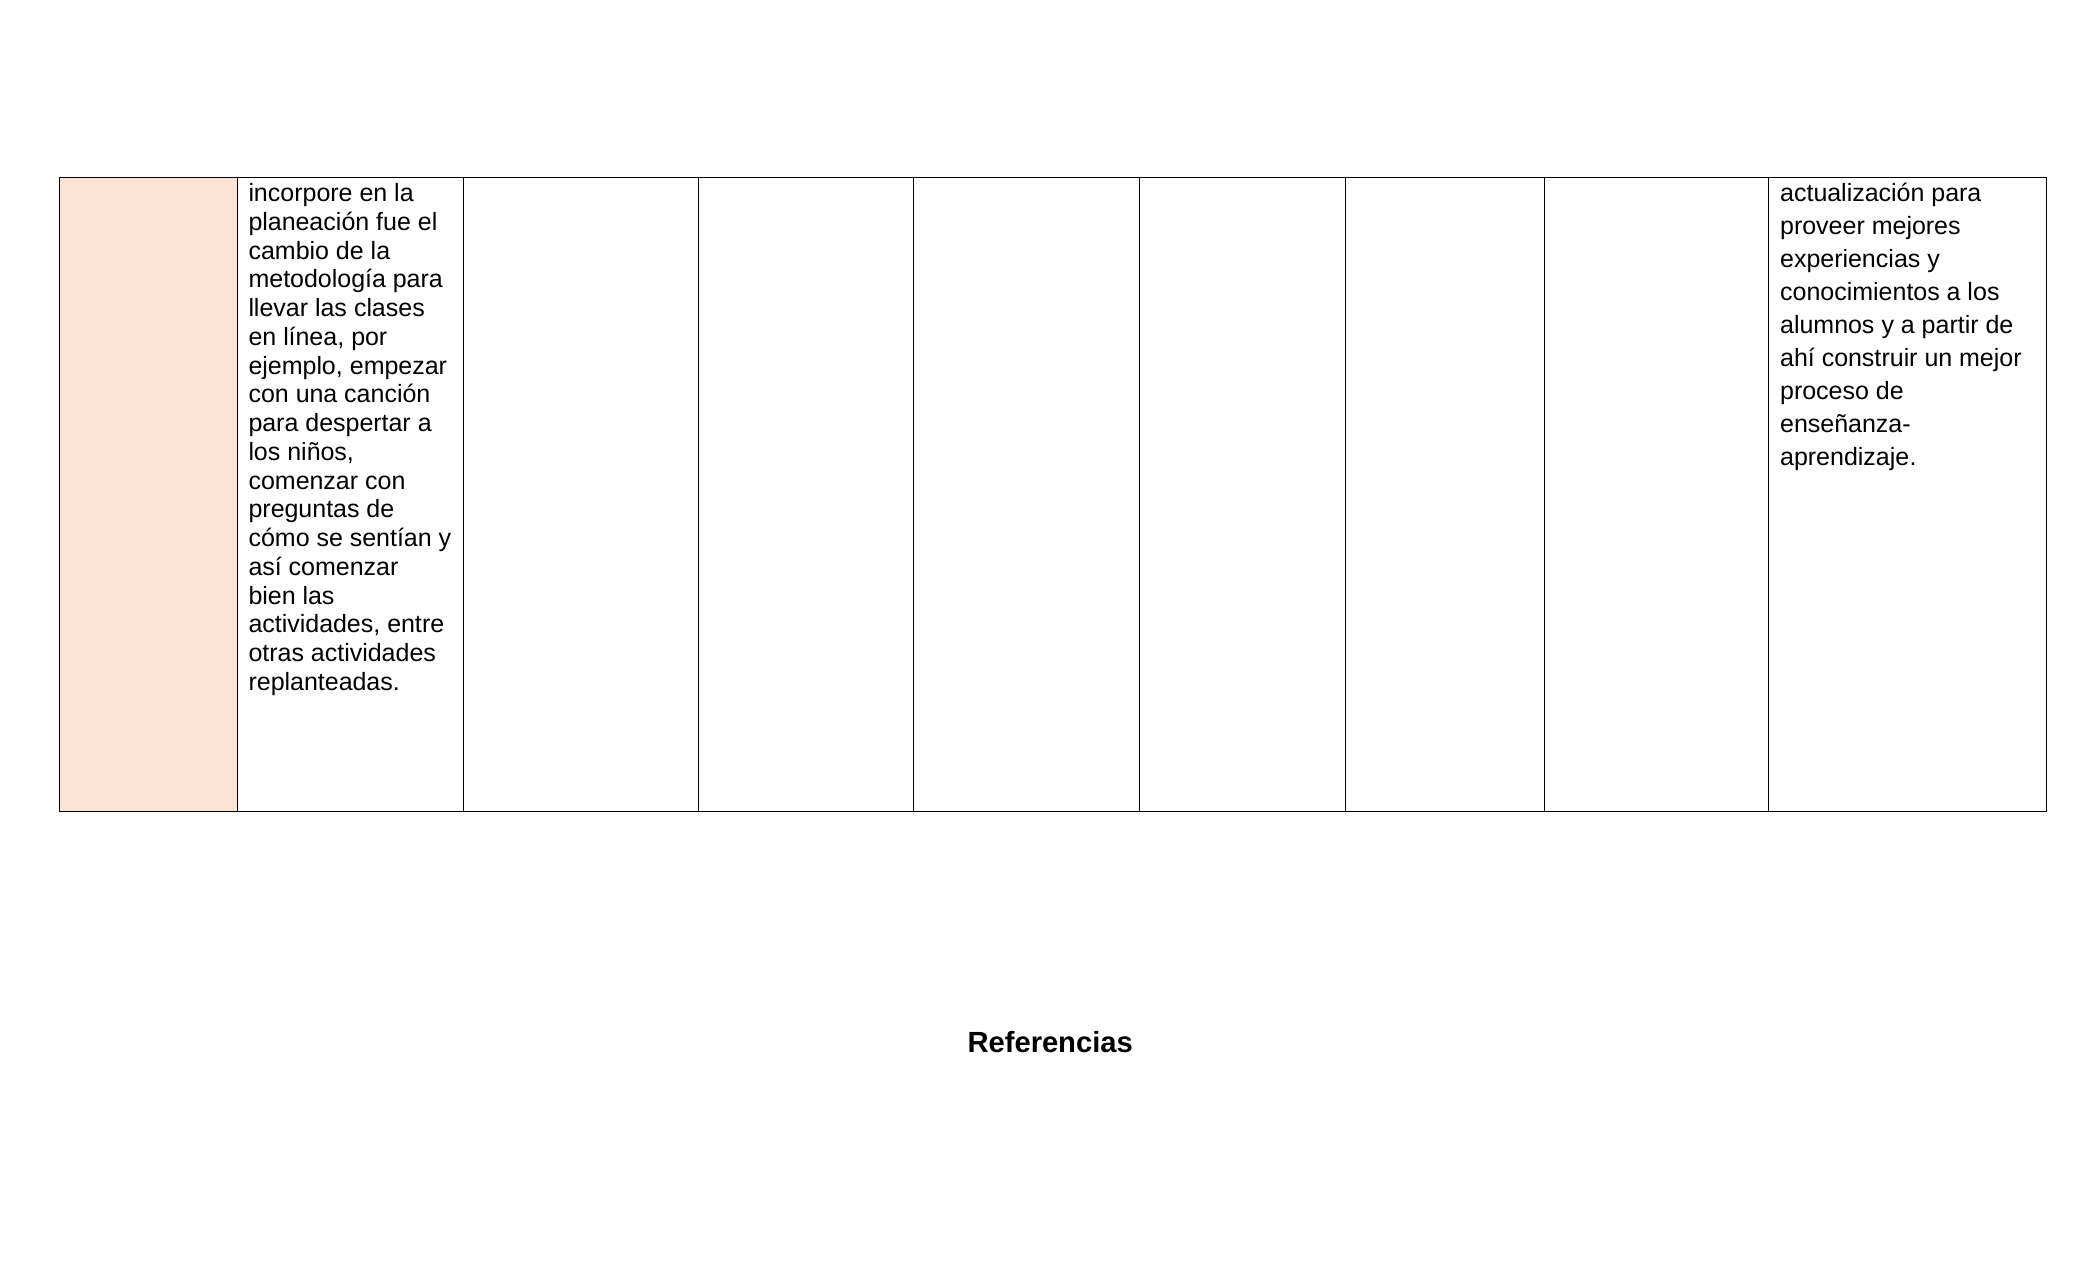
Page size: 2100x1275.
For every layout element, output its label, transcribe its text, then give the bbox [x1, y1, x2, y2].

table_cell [238, 178, 463, 811]
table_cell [1140, 178, 1345, 811]
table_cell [914, 178, 1139, 811]
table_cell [464, 178, 698, 811]
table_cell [1545, 178, 1768, 811]
text Referencias [148, 1026, 1952, 1059]
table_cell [1769, 178, 2046, 811]
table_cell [60, 178, 237, 811]
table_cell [699, 178, 913, 811]
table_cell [1346, 178, 1544, 811]
